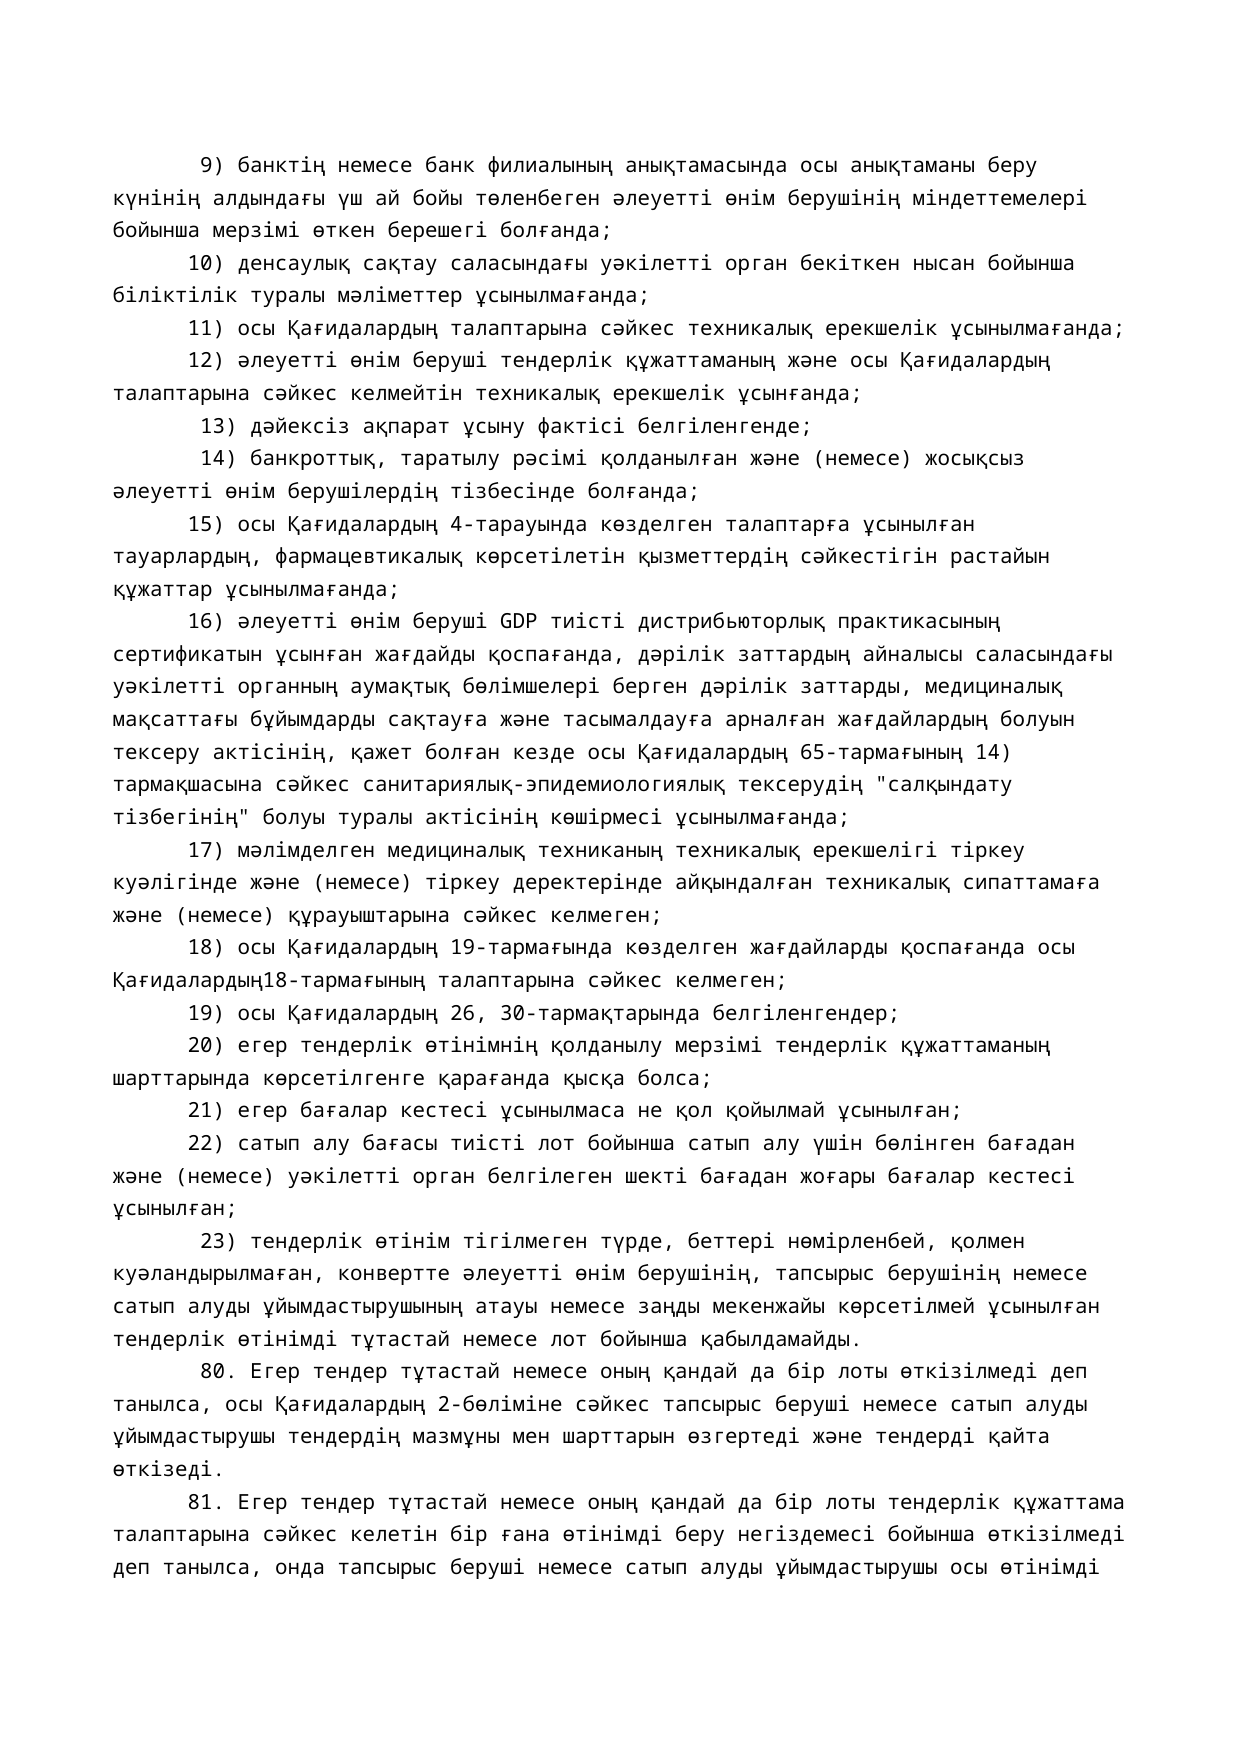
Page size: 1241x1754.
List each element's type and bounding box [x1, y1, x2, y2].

text [112, 150, 1128, 1580]
